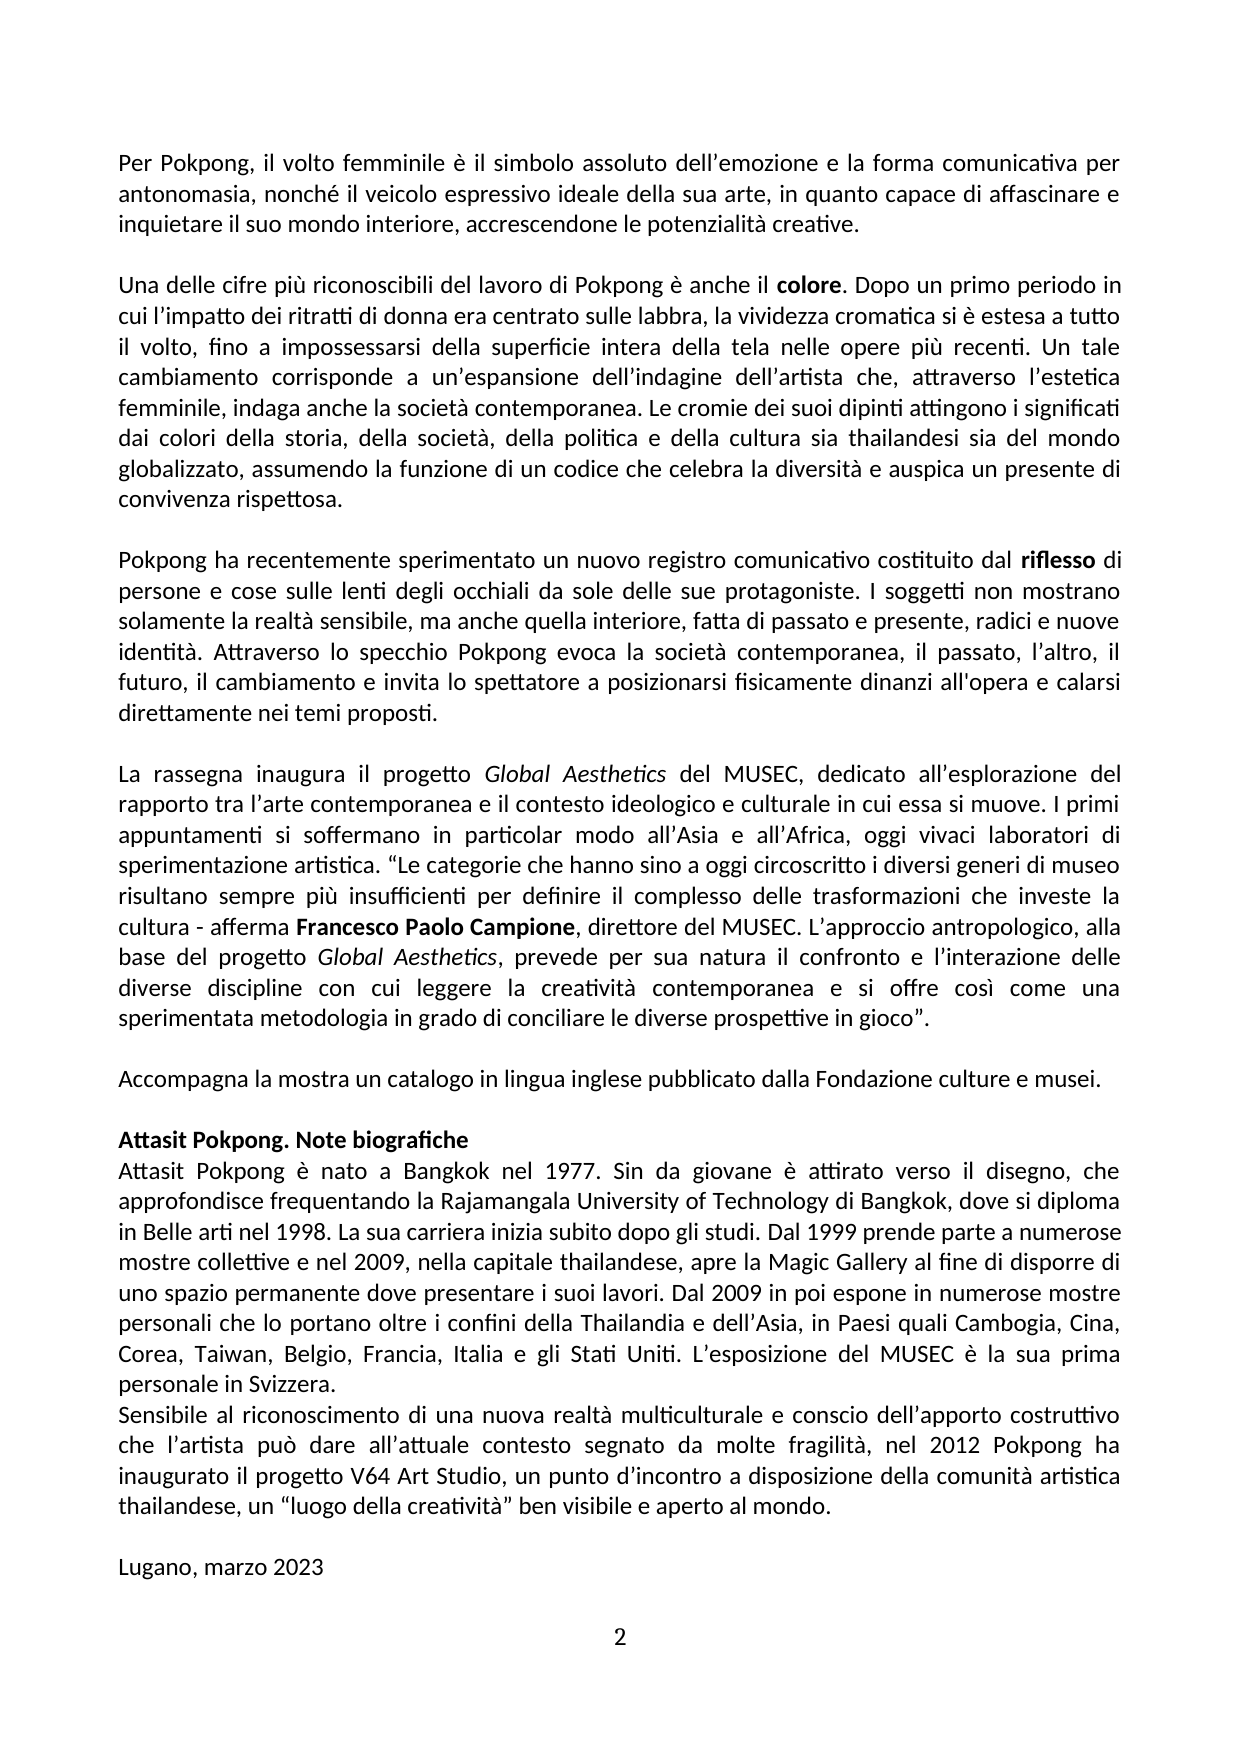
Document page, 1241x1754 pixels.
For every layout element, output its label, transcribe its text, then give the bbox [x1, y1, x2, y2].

text Attasit Pokpong. Note biografiche [118, 1124, 1122, 1155]
text Sensibile al riconoscimento di una nuova realtà multiculturale e conscio dell’apporto costruttivo che l’artista può dare all’attuale contesto segnato da molte fragilità, nel 2012 Pokpong ha inaugurato il progetto V64 Art Studio, un punto d’incontro a disposizione della comunità artistica thailandese, un “luogo della creatività” ben visibile e aperto al mondo. [118, 1399, 1122, 1521]
text Pokpong ha recentemente sperimentato un nuovo registro comunicativo costituito dal riflesso di persone e cose sulle lenti degli occhiali da sole delle sue protagoniste. I soggetti non mostrano solamente la realtà sensibile, ma anche quella interiore, fatta di passato e presente, radici e nuove identità. Attraverso lo specchio Pokpong evoca la società contemporanea, il passato, l’altro, il futuro, il cambiamento e invita lo spettatore a posizionarsi fisicamente dinanzi all'opera e calarsi direttamente nei temi proposti. [118, 544, 1122, 727]
text La rassegna inaugura il progetto Global Aesthetics del MUSEC, dedicato all’esplorazione del rapporto tra l’arte contemporanea e il contesto ideologico e culturale in cui essa si muove. I primi appuntamenti si soffermano in particolar modo all’Asia e all’Africa, oggi vivaci laboratori di sperimentazione artistica. “Le categorie che hanno sino a oggi circoscritto i diversi generi di museo risultano sempre più insufficienti per definire il complesso delle trasformazioni che investe la cultura - afferma Francesco Paolo Campione, direttore del MUSEC. L’approccio antropologico, alla base del progetto Global Aesthetics, prevede per sua natura il confronto e l’interazione delle diverse discipline con cui leggere la creatività contemporanea e si offre così come una sperimentata metodologia in grado di conciliare le diverse prospettive in gioco”. [118, 758, 1122, 1033]
text Lugano, marzo 2023 [118, 1552, 1122, 1582]
text Accompagna la mostra un catalogo in lingua inglese pubblicato dalla Fondazione culture e musei. [118, 1063, 1122, 1094]
text Per Pokpong, il volto femminile è il simbolo assoluto dell’emozione e la forma comunicativa per antonomasia, nonché il veicolo espressivo ideale della sua arte, in quanto capace di affascinare e inquietare il suo mondo interiore, accrescendone le potenzialità creative. [118, 148, 1122, 239]
text Una delle cifre più riconoscibili del lavoro di Pokpong è anche il colore. Dopo un primo periodo in cui l’impatto dei ritratti di donna era centrato sulle labbra, la vividezza cromatica si è estesa a tutto il volto, fino a impossessarsi della superficie intera della tela nelle opere più recenti. Un tale cambiamento corrisponde a un’espansione dell’indagine dell’artista che, attraverso l’estetica femminile, indaga anche la società contemporanea. Le cromie dei suoi dipinti attingono i significati dai colori della storia, della società, della politica e della cultura sia thailandesi sia del mondo globalizzato, assumendo la funzione di un codice che celebra la diversità e auspica un presente di convivenza rispettosa. [118, 270, 1122, 514]
text Attasit Pokpong è nato a Bangkok nel 1977. Sin da giovane è attirato verso il disegno, che approfondisce frequentando la Rajamangala University of Technology di Bangkok, dove si diploma in Belle arti nel 1998. La sua carriera inizia subito dopo gli studi. Dal 1999 prende parte a numerose mostre collettive e nel 2009, nella capitale thailandese, apre la Magic Gallery al fine di disporre di uno spazio permanente dove presentare i suoi lavori. Dal 2009 in poi espone in numerose mostre personali che lo portano oltre i confini della Thailandia e dell’Asia, in Paesi quali Cambogia, Cina, Corea, Taiwan, Belgio, Francia, Italia e gli Stati Uniti. L’esposizione del MUSEC è la sua prima personale in Svizzera. [118, 1155, 1122, 1399]
